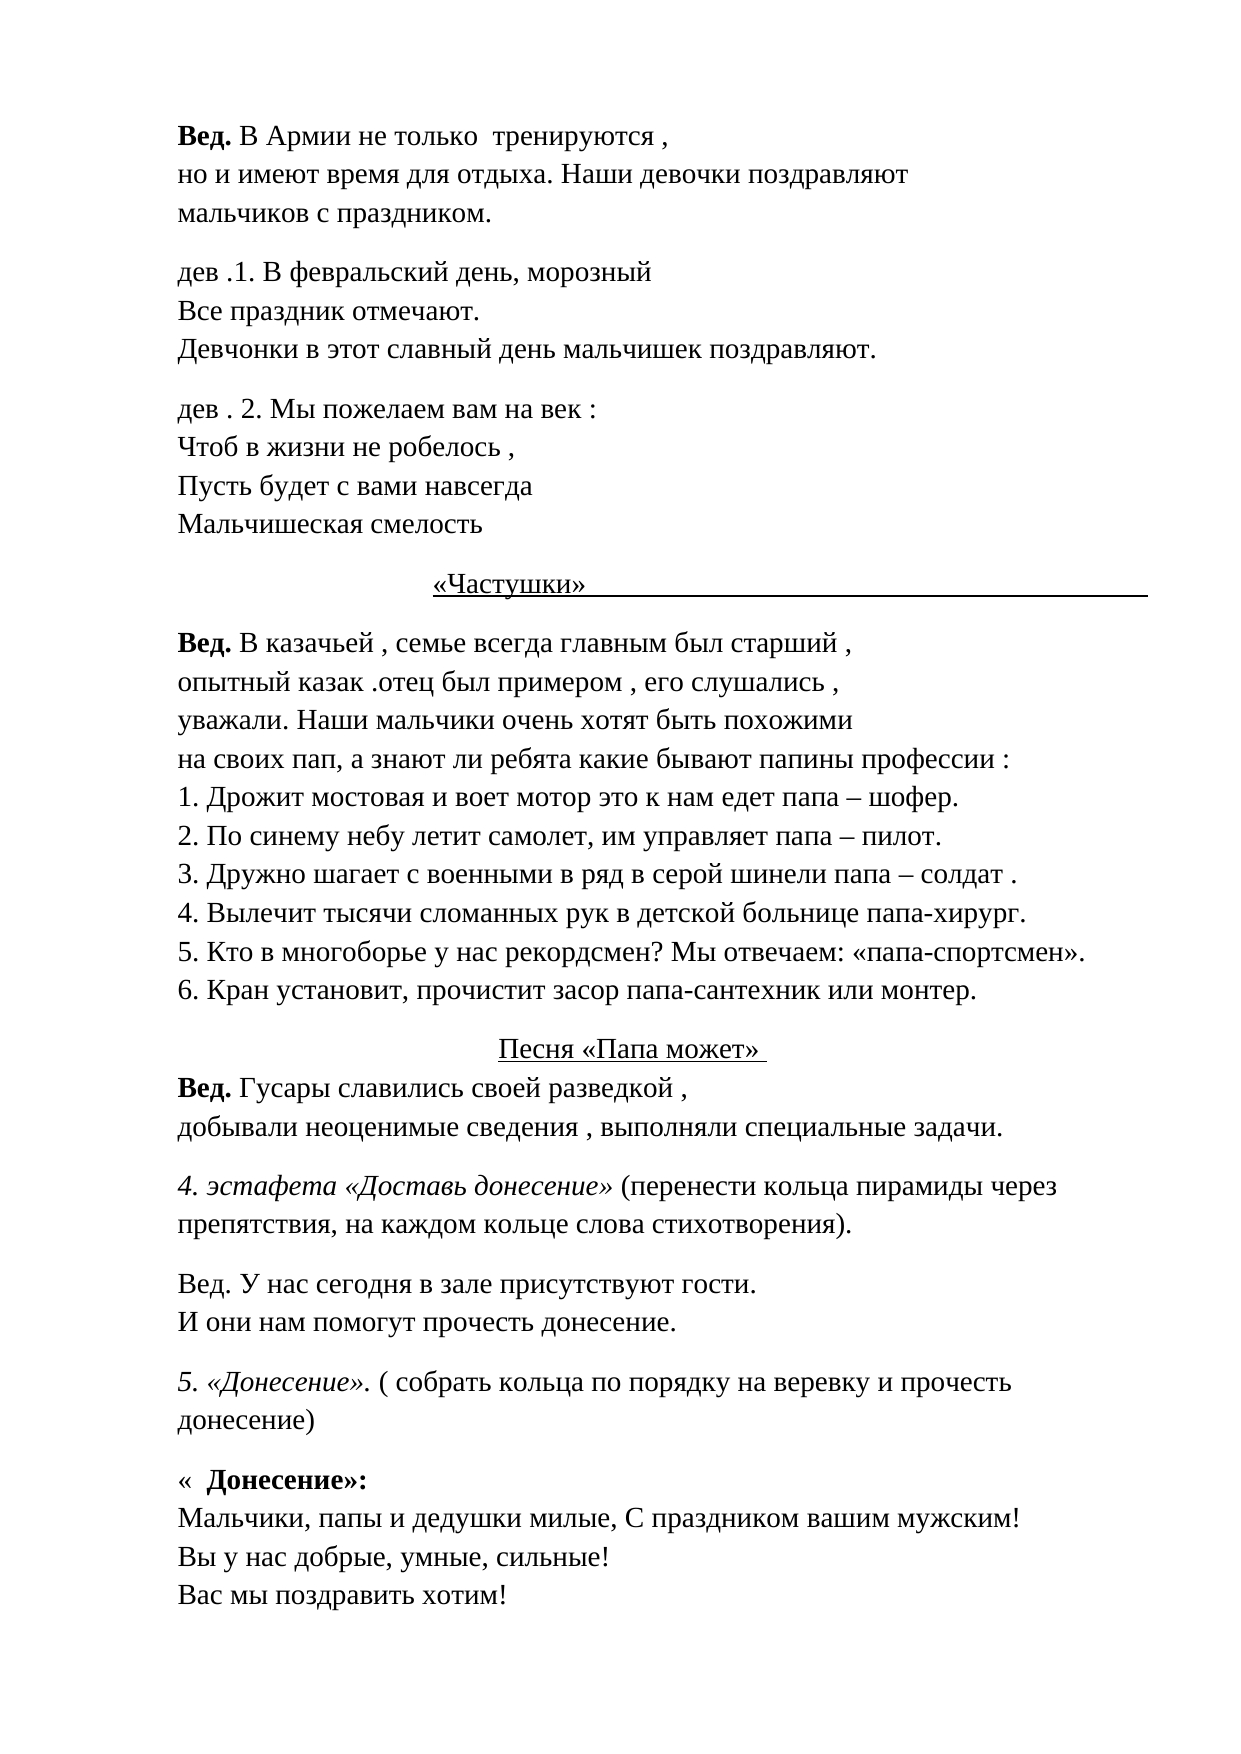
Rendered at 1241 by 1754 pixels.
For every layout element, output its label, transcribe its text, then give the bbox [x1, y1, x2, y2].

text Вед. В Армии не только тренируются , но и имеют время для отдыха. Наши девочки поздравляют мальчиков с праздником. [177, 118, 1152, 229]
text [177, 1462, 1152, 1611]
text 5. «Донесение». ( собрать кольца по порядку на веревку и прочесть донесение) [177, 1364, 1152, 1436]
text 4. эстафета «Доставь донесение» (перенести кольца пирамиды через препятствия, на каждом кольце слова стихотворения). [177, 1168, 1152, 1240]
text дев .1. В февральский день, морозный Все праздник отмечают. Девчонки в этот славный день мальчишек поздравляют. [177, 254, 1152, 365]
text дев . 2. Мы пожелаем вам на век : Чтоб в жизни не робелось , Пусть будет с вами навсегда Мальчишеская смелость [177, 391, 1152, 540]
text Песня «Папа может» Вед. Гусары славились своей разведкой , добывали неоценимые сведения , выполняли специальные задачи. [177, 1032, 1152, 1142]
text Вед. У нас сегодня в зале присутствуют гости. И они нам помогут прочесть донесение. [177, 1266, 1152, 1338]
text «Частушки» [177, 566, 1152, 599]
text Вед. В казачьей , семье всегда главным был старший , опытный казак .отец был примером , его слушались , уважали. Наши мальчики очень хотят быть похожими на своих пап, а знают ли ребята какие бывают папины профессии : 1. Дрожит мостовая и воет мотор это к нам едет папа – шофер. 2. По синему небу летит самолет, им управляет папа – пилот. 3. Дружно шагает с военными в ряд в серой шинели папа – солдат . 4. Вылечит тысячи сломанных рук в детской больнице папа-хирург. 5. Кто в многоборье у нас рекордсмен? Мы отвечаем: «папа-спортсмен». 6. Кран установит, прочистит засор папа-сантехник или монтер. [177, 625, 1152, 1006]
